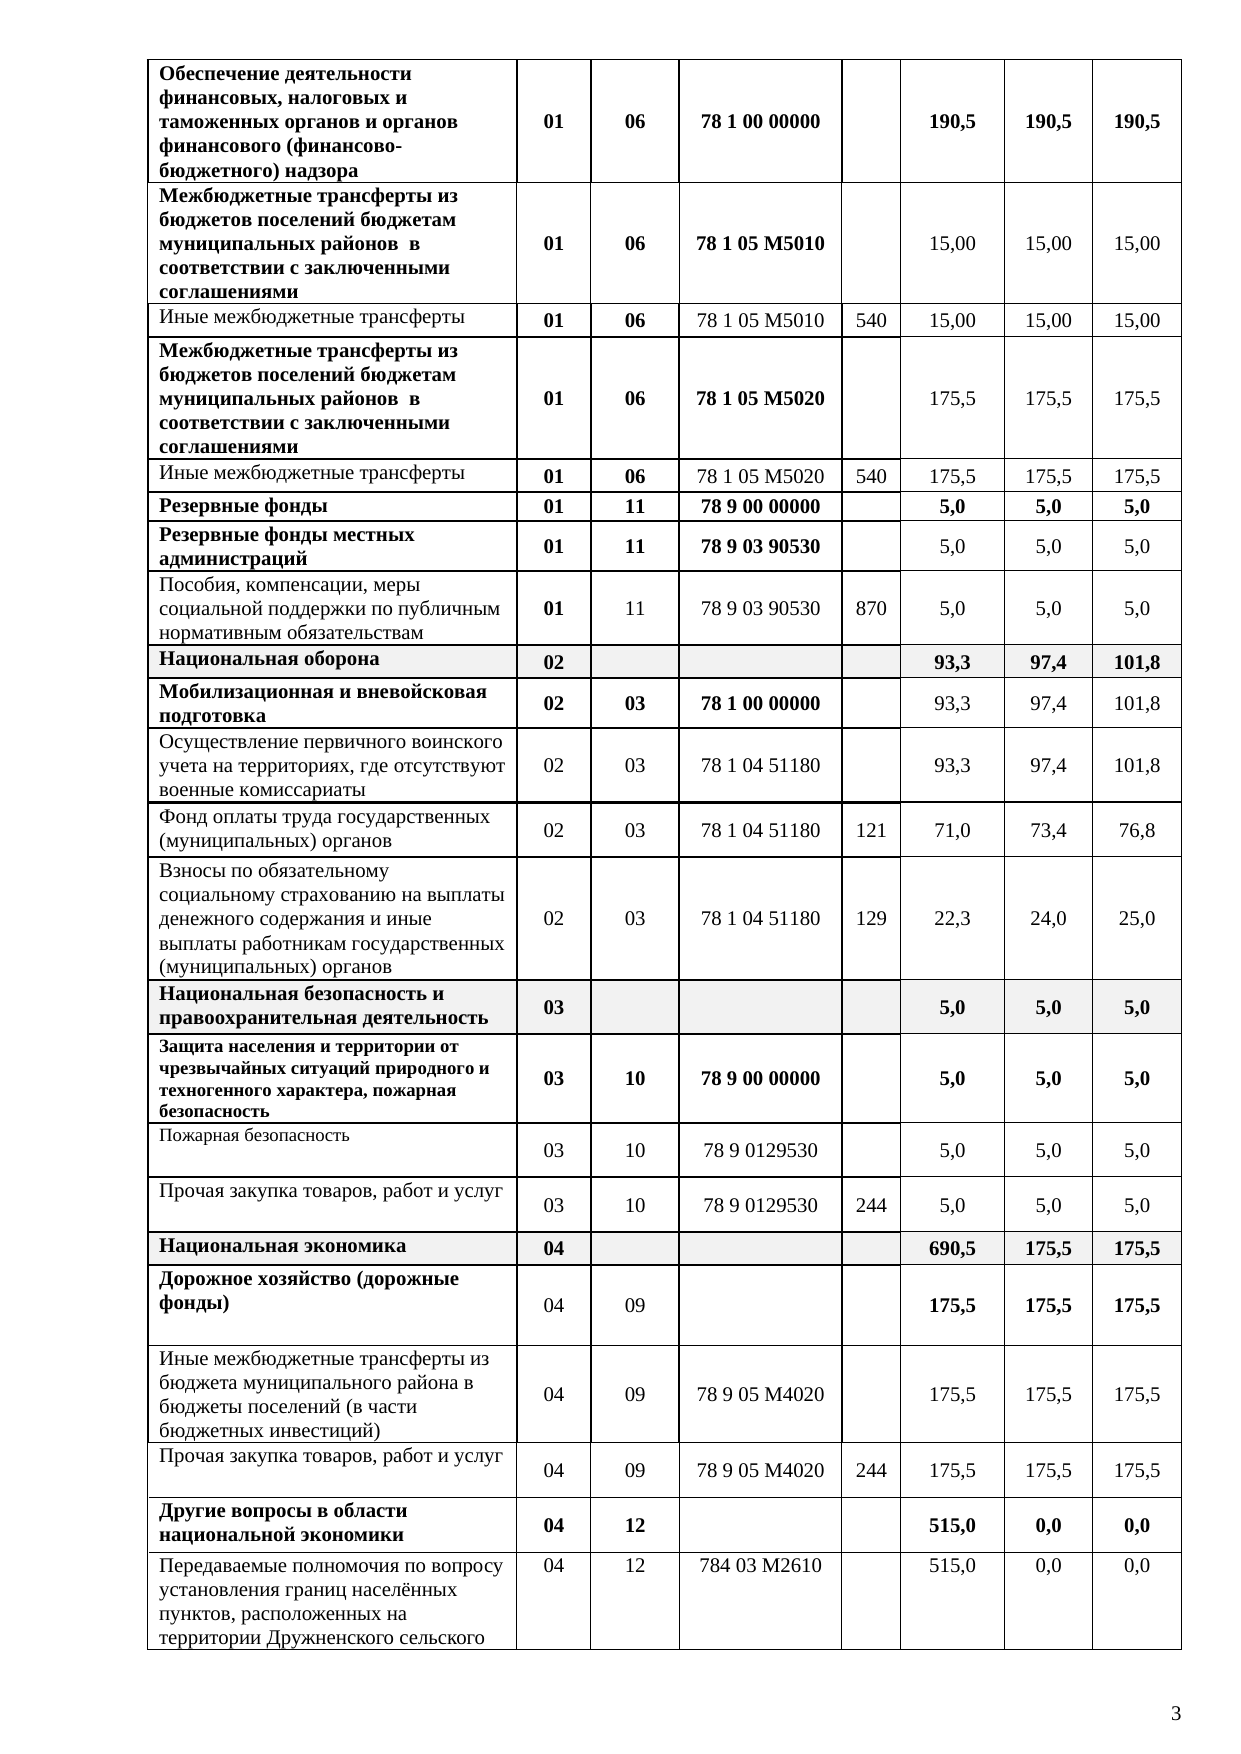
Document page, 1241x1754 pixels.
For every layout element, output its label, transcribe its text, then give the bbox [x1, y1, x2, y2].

table_cell 78 1 04 51180 [680, 729, 841, 801]
table_cell 175,5 [1093, 1346, 1181, 1442]
table_cell 02 [518, 858, 590, 978]
table_cell [843, 729, 900, 801]
table_cell Межбюджетные трансферты из бюджетов поселений бюджетам муниципальных районов в соответствии с заключенными соглашениями [148, 183, 516, 303]
table_cell 5,0 [901, 980, 1004, 1033]
table_cell 175,5 [1093, 1265, 1181, 1345]
table_cell 04 [517, 1443, 590, 1497]
table_cell 02 [518, 729, 590, 801]
table_cell 10 [592, 1178, 678, 1231]
table_cell 5,0 [901, 1123, 1004, 1176]
table_cell 78 1 05 М5020 [680, 338, 841, 458]
table_cell 03 [592, 729, 678, 801]
table_cell 5,0 [1005, 1123, 1092, 1176]
table_cell 244 [842, 1443, 900, 1497]
table_cell Осуществление первичного воинского учета на территориях, где отсутствуют военные комиссариаты [149, 729, 516, 801]
table_cell 175,5 [1093, 459, 1181, 491]
table_cell Обеспечение деятельности финансовых, налоговых и таможенных органов и органов финансового (финансово-бюджетного) надзора [149, 60, 516, 182]
table_cell 5,0 [1005, 521, 1092, 570]
table_cell 175,5 [1093, 1443, 1181, 1497]
table_cell 10 [592, 1035, 678, 1122]
table_cell [592, 646, 678, 677]
table_cell 04 [518, 1346, 590, 1442]
table_cell 78 1 00 00000 [680, 60, 841, 182]
table_cell 78 1 04 51180 [680, 858, 841, 978]
table_cell 71,0 [901, 803, 1004, 856]
table_cell [843, 679, 900, 727]
table_cell [592, 981, 678, 1033]
table_cell 97,4 [1005, 728, 1092, 801]
table_cell 5,0 [901, 1034, 1004, 1122]
table_cell 175,5 [1005, 337, 1092, 458]
table_cell 5,0 [1093, 571, 1181, 644]
table_cell Фонд оплаты труда государственных (муниципальных) органов [149, 804, 516, 856]
table_cell 78 9 05 М4020 [680, 1443, 841, 1497]
table_cell 01 [518, 522, 590, 570]
table_cell 10 [592, 1124, 678, 1176]
table_cell 78 9 05 М4020 [680, 1346, 841, 1442]
table_cell 78 9 0129530 [680, 1178, 841, 1231]
table_cell [680, 981, 841, 1033]
table_cell 5,0 [1093, 492, 1181, 520]
table_cell 78 9 03 90530 [680, 572, 841, 644]
table_cell Межбюджетные трансферты из бюджетов поселений бюджетам муниципальных районов в соответствии с заключенными соглашениями [149, 338, 516, 458]
table_cell 0,0 [1005, 1498, 1092, 1552]
table_cell 22,3 [901, 857, 1004, 978]
table_cell 04 [517, 1553, 590, 1649]
table_cell 784 03 М2610 [680, 1553, 841, 1649]
table_cell Национальная безопасность и правоохранительная деятельность [149, 981, 516, 1033]
table_cell 129 [843, 858, 900, 978]
table_cell 09 [592, 1266, 678, 1345]
table_cell 175,5 [901, 459, 1004, 491]
table_cell Иные межбюджетные трансферты [149, 460, 516, 491]
table_cell [843, 522, 900, 570]
table_cell 25,0 [1093, 857, 1181, 978]
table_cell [148, 1552, 516, 1649]
table_cell 06 [591, 183, 679, 303]
table_cell Резервные фонды [149, 493, 516, 520]
table_cell Пожарная безопасность [149, 1124, 516, 1176]
table_cell 5,0 [1005, 571, 1092, 644]
table_cell 01 [518, 304, 590, 336]
table_cell 01 [518, 572, 590, 644]
table_cell 06 [592, 338, 678, 458]
table_cell 540 [843, 304, 900, 336]
table_cell 175,5 [1005, 1232, 1092, 1264]
table_cell [843, 646, 900, 677]
table_cell 5,0 [1093, 1123, 1181, 1176]
table_cell [843, 1266, 900, 1345]
table_cell 190,5 [1093, 60, 1181, 182]
table_cell 15,00 [1005, 304, 1092, 336]
table_cell 244 [843, 1178, 900, 1231]
table_cell 5,0 [1093, 1034, 1181, 1122]
table_cell 04 [518, 1233, 590, 1264]
table_cell 03 [518, 1124, 590, 1176]
table_cell 78 9 0129530 [680, 1124, 841, 1176]
table_cell 03 [592, 858, 678, 978]
table_cell 02 [518, 804, 590, 856]
table_cell 5,0 [901, 1177, 1004, 1231]
table_cell 76,8 [1093, 803, 1181, 856]
table_cell 5,0 [1093, 980, 1181, 1033]
table_cell [843, 981, 900, 1033]
table_cell 175,5 [1005, 1443, 1092, 1497]
table_cell 78 1 00 00000 [680, 679, 841, 727]
table_cell 121 [843, 804, 900, 856]
table_cell 78 9 00 00000 [680, 493, 841, 520]
table_cell 175,5 [1093, 1232, 1181, 1264]
table_cell 06 [592, 460, 678, 491]
table_cell 01 [518, 60, 590, 182]
table_cell 540 [843, 460, 900, 491]
table_cell 93,3 [901, 645, 1004, 677]
table_cell 78 1 04 51180 [680, 804, 841, 856]
table_cell 93,3 [901, 678, 1004, 727]
table_cell [842, 1498, 900, 1552]
table_cell Защита населения и территории от чрезвычайных ситуаций природного и техногенного характера, пожарная безопасность [149, 1035, 516, 1122]
table_cell 0,0 [1093, 1498, 1181, 1552]
table_cell Иные межбюджетные трансферты [149, 304, 516, 336]
table_cell Национальная экономика [149, 1233, 516, 1264]
table_cell 0,0 [1093, 1553, 1181, 1649]
table_cell [843, 1233, 900, 1264]
table_cell 5,0 [1005, 492, 1092, 520]
table_cell 175,5 [1005, 1265, 1092, 1345]
table_cell 190,5 [901, 60, 1004, 182]
table_cell 5,0 [1093, 1177, 1181, 1231]
table_cell 06 [592, 60, 678, 182]
table_cell 175,5 [1005, 459, 1092, 491]
table_cell [680, 1233, 841, 1264]
table_cell 5,0 [1093, 521, 1181, 570]
table_cell Прочая закупка товаров, работ и услуг [149, 1178, 516, 1231]
table_cell [592, 1233, 678, 1264]
table_cell Взносы по обязательному социальному страхованию на выплаты денежного содержания и иные выплаты работникам государственных (муниципальных) органов [149, 858, 516, 978]
table_cell 01 [518, 338, 590, 458]
table_cell 175,5 [901, 1346, 1004, 1442]
table_cell [843, 1124, 900, 1176]
table_cell 175,5 [901, 337, 1004, 458]
table_cell 24,0 [1005, 857, 1092, 978]
table_cell 11 [592, 522, 678, 570]
table_cell 09 [591, 1443, 679, 1497]
table_cell [843, 60, 900, 182]
table_cell 5,0 [1005, 1177, 1092, 1231]
table_cell 04 [517, 1498, 590, 1552]
table_cell 01 [518, 460, 590, 491]
table_cell 03 [518, 1035, 590, 1122]
table_cell 97,4 [1005, 645, 1092, 677]
table_cell 01 [518, 493, 590, 520]
table_cell 78 1 05 М5010 [680, 304, 841, 336]
table_cell Мобилизационная и вневойсковая подготовка [149, 679, 516, 727]
table_cell [843, 1035, 900, 1122]
table_cell 175,5 [1093, 337, 1181, 458]
table_cell 5,0 [901, 571, 1004, 644]
table_cell 03 [518, 1178, 590, 1231]
table_cell 04 [518, 1266, 590, 1345]
table_cell 93,3 [901, 728, 1004, 801]
table_cell 5,0 [901, 492, 1004, 520]
table_cell 78 9 00 00000 [680, 1035, 841, 1122]
table_cell 5,0 [1005, 1034, 1092, 1122]
table_cell 101,8 [1093, 678, 1181, 727]
table_cell 73,4 [1005, 803, 1092, 856]
table_cell 78 1 05 М5010 [680, 183, 841, 303]
table_cell 15,00 [1093, 183, 1181, 303]
table_cell 02 [518, 646, 590, 677]
table_cell 78 9 03 90530 [680, 522, 841, 570]
table_cell Резервные фонды местных администраций [149, 522, 516, 570]
table_cell [843, 1346, 900, 1442]
table_cell Дорожное хозяйство (дорожные фонды) [149, 1266, 516, 1345]
table_cell [842, 183, 900, 303]
table_cell [843, 338, 900, 458]
table_cell 175,5 [901, 1265, 1004, 1345]
table_cell 101,8 [1093, 728, 1181, 801]
table_cell 190,5 [1005, 60, 1092, 182]
table_cell 15,00 [1005, 183, 1092, 303]
table_cell 101,8 [1093, 645, 1181, 677]
table_cell 11 [592, 493, 678, 520]
table_cell 03 [592, 804, 678, 856]
table_cell 515,0 [901, 1553, 1004, 1649]
table_cell 870 [843, 572, 900, 644]
table_cell 78 1 05 М5020 [680, 460, 841, 491]
table_cell [842, 1553, 900, 1649]
table_cell 15,00 [1093, 304, 1181, 336]
table_cell 15,00 [901, 304, 1004, 336]
table_cell Пособия, компенсации, меры социальной поддержки по публичным нормативным обязательствам [149, 572, 516, 644]
table_cell Другие вопросы в области национальной экономики [148, 1497, 516, 1552]
table_cell 11 [592, 572, 678, 644]
table_cell 15,00 [901, 183, 1004, 303]
table_cell [843, 493, 900, 520]
table_cell Иные межбюджетные трансферты из бюджета муниципального района в бюджеты поселений (в части бюджетных инвестиций) [149, 1346, 516, 1442]
table_cell [680, 1266, 841, 1345]
table_cell 12 [591, 1498, 679, 1552]
table_cell 12 [591, 1553, 679, 1649]
table_cell 03 [518, 981, 590, 1033]
table_cell 03 [592, 679, 678, 727]
table_cell 01 [517, 183, 590, 303]
table_cell [680, 1498, 841, 1552]
table_cell 515,0 [901, 1498, 1004, 1552]
table_cell 5,0 [901, 521, 1004, 570]
table_cell [680, 646, 841, 677]
table_cell 5,0 [1005, 980, 1092, 1033]
table_cell 97,4 [1005, 678, 1092, 727]
table_cell 690,5 [901, 1232, 1004, 1264]
table_cell 02 [518, 679, 590, 727]
table_cell 175,5 [1005, 1346, 1092, 1442]
table_cell Национальная оборона [149, 646, 516, 677]
table_cell 0,0 [1005, 1553, 1092, 1649]
table_cell 09 [592, 1346, 678, 1442]
table_cell 175,5 [901, 1443, 1004, 1497]
table_cell 06 [592, 304, 678, 336]
table_cell Прочая закупка товаров, работ и услуг [148, 1443, 516, 1497]
